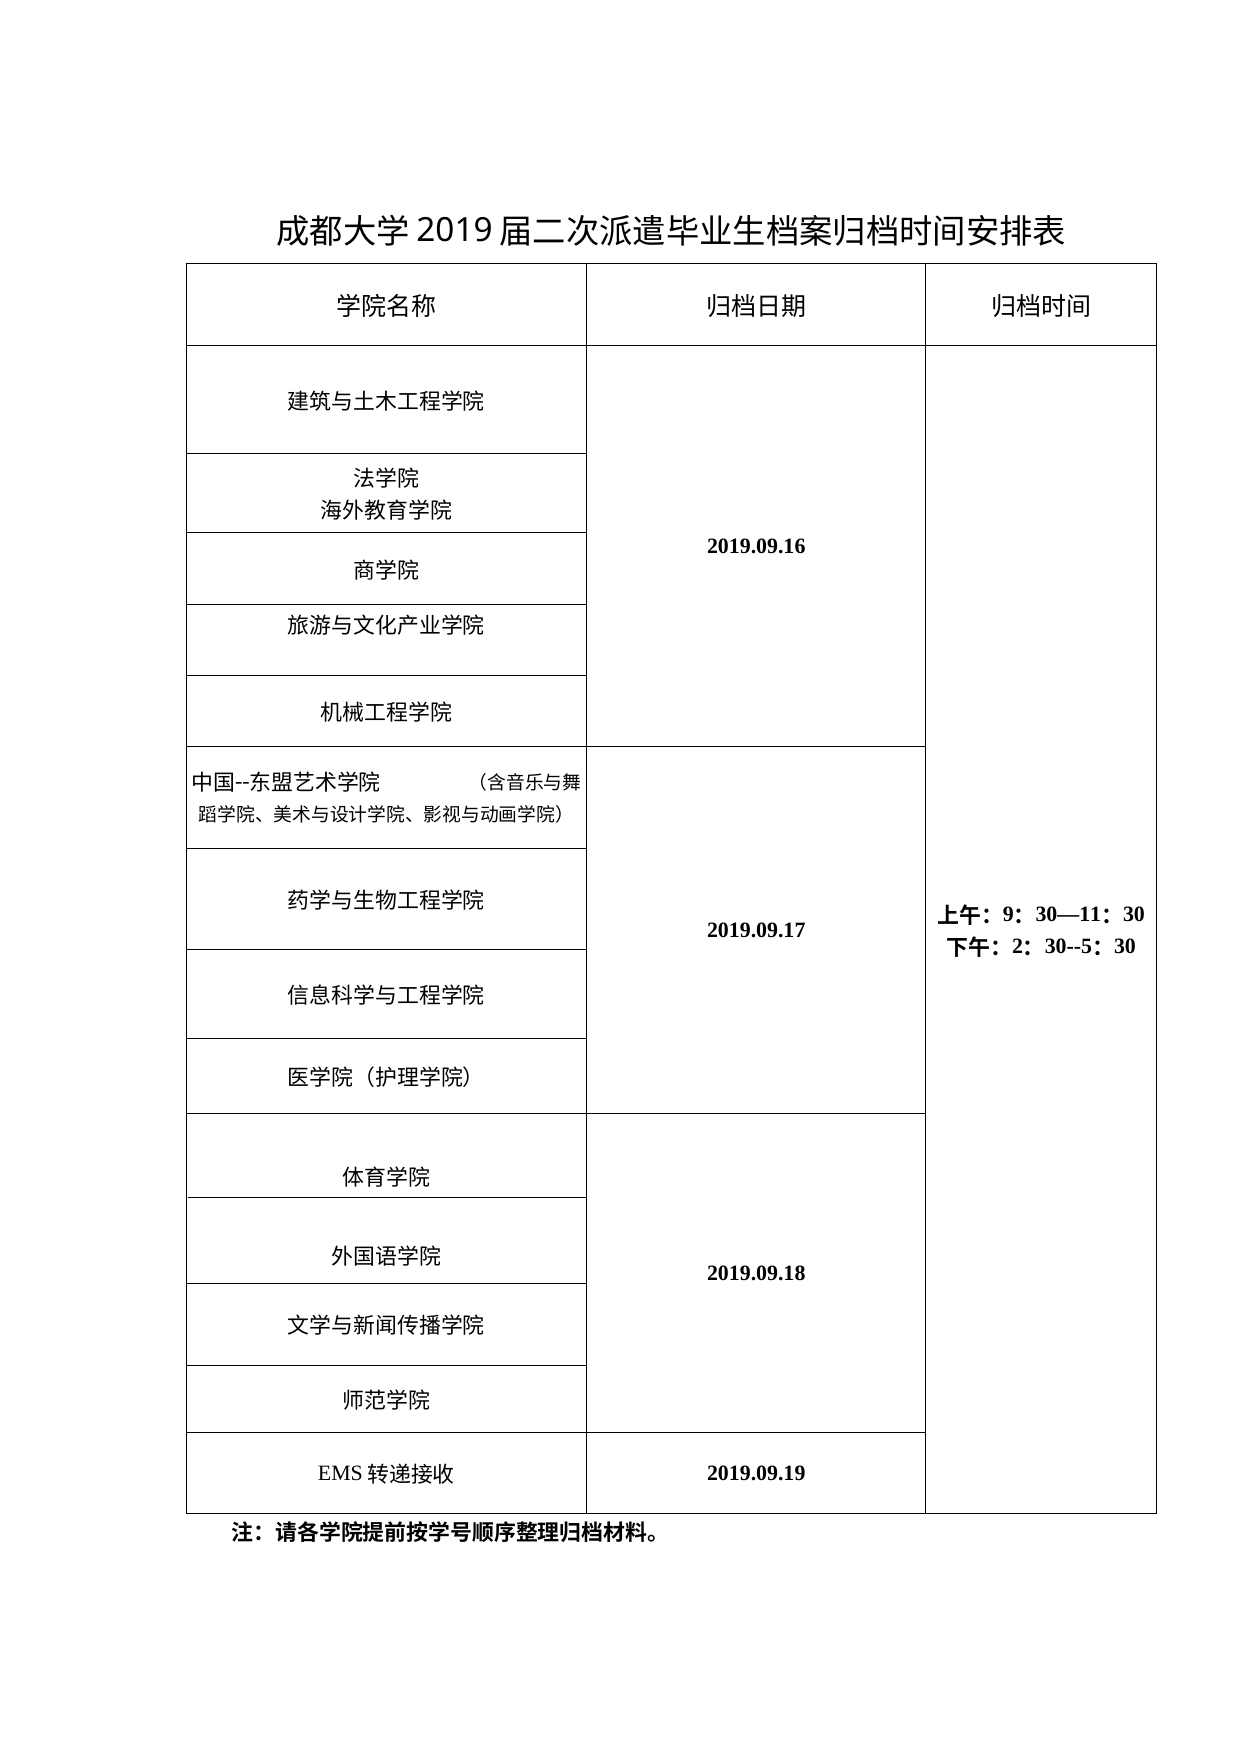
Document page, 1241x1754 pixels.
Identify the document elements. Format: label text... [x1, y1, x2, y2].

table_cell 归档日期 [587, 264, 925, 345]
table_cell 法学院 海外教育学院 [187, 454, 586, 532]
table_cell EMS转递接收 [187, 1433, 586, 1513]
table_cell 医学院（护理学院） [187, 1039, 586, 1112]
table_cell 药学与生物工程学院 [187, 849, 586, 949]
table_cell 2019.09.19 [587, 1433, 925, 1513]
text 注：请各学院提前按学号顺序整理归档材料。 [187, 1514, 1053, 1547]
table_cell 上午：9：30—11：30 下午：2：30--5：30 [926, 346, 1156, 1513]
table_cell 2019.09.16 [587, 346, 925, 746]
table_cell 信息科学与工程学院 [187, 950, 586, 1038]
table_cell 师范学院 [187, 1366, 586, 1432]
table_cell 机械工程学院 [187, 676, 586, 746]
table_cell 学院名称 [187, 264, 586, 345]
table_cell 外国语学院 [187, 1114, 586, 1282]
table_cell 商学院 [187, 533, 586, 604]
table_cell 2019.09.18 [587, 1114, 925, 1432]
table_cell 建筑与土木工程学院 [187, 346, 586, 453]
table_cell 中国--东盟艺术学院 （含音乐与舞蹈学院、美术与设计学院、影视与动画学院） [187, 747, 586, 848]
table_header 成都大学2019届二次派遣毕业生档案归档时间安排表 [186, 162, 1156, 263]
table_cell 旅游与文化产业学院 [187, 605, 586, 675]
table_cell 2019.09.17 [587, 747, 925, 1112]
table_cell 归档时间 [926, 264, 1156, 345]
table_cell 文学与新闻传播学院 [187, 1284, 586, 1365]
